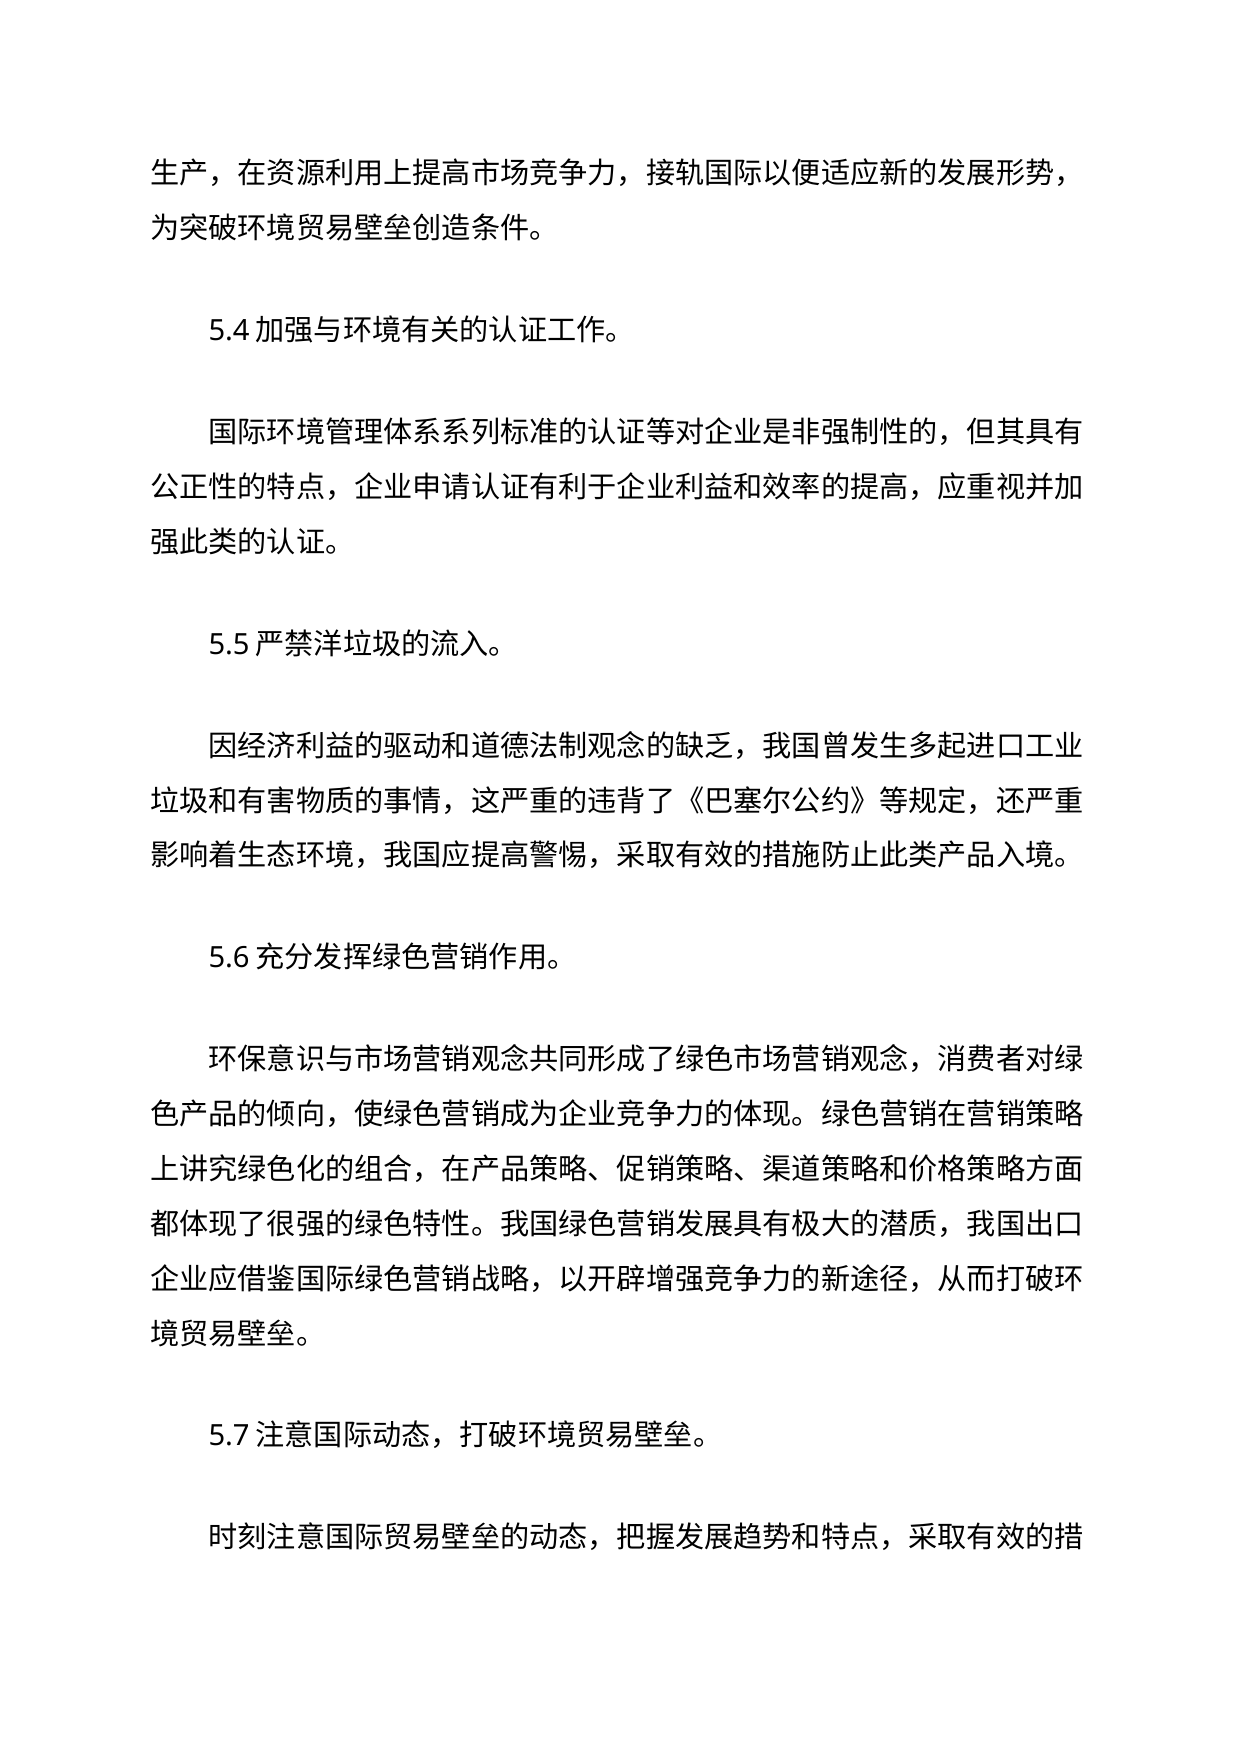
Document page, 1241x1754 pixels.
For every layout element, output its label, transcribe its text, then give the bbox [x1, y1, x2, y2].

text 环保意识与市场营销观念共同形成了绿色市场营销观念，消费者对绿色产品的倾向，使绿色营销成为企业竞争力的体现。绿色营销在营销策略上讲究绿色化的组合，在产品策略、促销策略、渠道策略和价格策略方面都体现了很强的绿色特性。我国绿色营销发展具有极大的潜质，我国出口企业应借鉴国际绿色营销战略，以开辟增强竞争力的新途径，从而打破环境贸易壁垒。 [150, 1036, 1090, 1352]
text 5.4加强与环境有关的认证工作。 [150, 307, 1090, 349]
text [150, 1514, 1090, 1556]
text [150, 150, 1090, 247]
text 国际环境管理体系系列标准的认证等对企业是非强制性的，但其具有公正性的特点，企业申请认证有利于企业利益和效率的提高，应重视并加强此类的认证。 [150, 409, 1090, 561]
text 5.6充分发挥绿色营销作用。 [150, 934, 1090, 976]
text 5.5严禁洋垃圾的流入。 [150, 620, 1090, 663]
text 5.7注意国际动态，打破环境贸易壁垒。 [150, 1412, 1090, 1454]
text 因经济利益的驱动和道德法制观念的缺乏，我国曾发生多起进口工业垃圾和有害物质的事情，这严重的违背了《巴塞尔公约》等规定，还严重影响着生态环境，我国应提高警惕，采取有效的措施防止此类产品入境。 [150, 722, 1090, 874]
